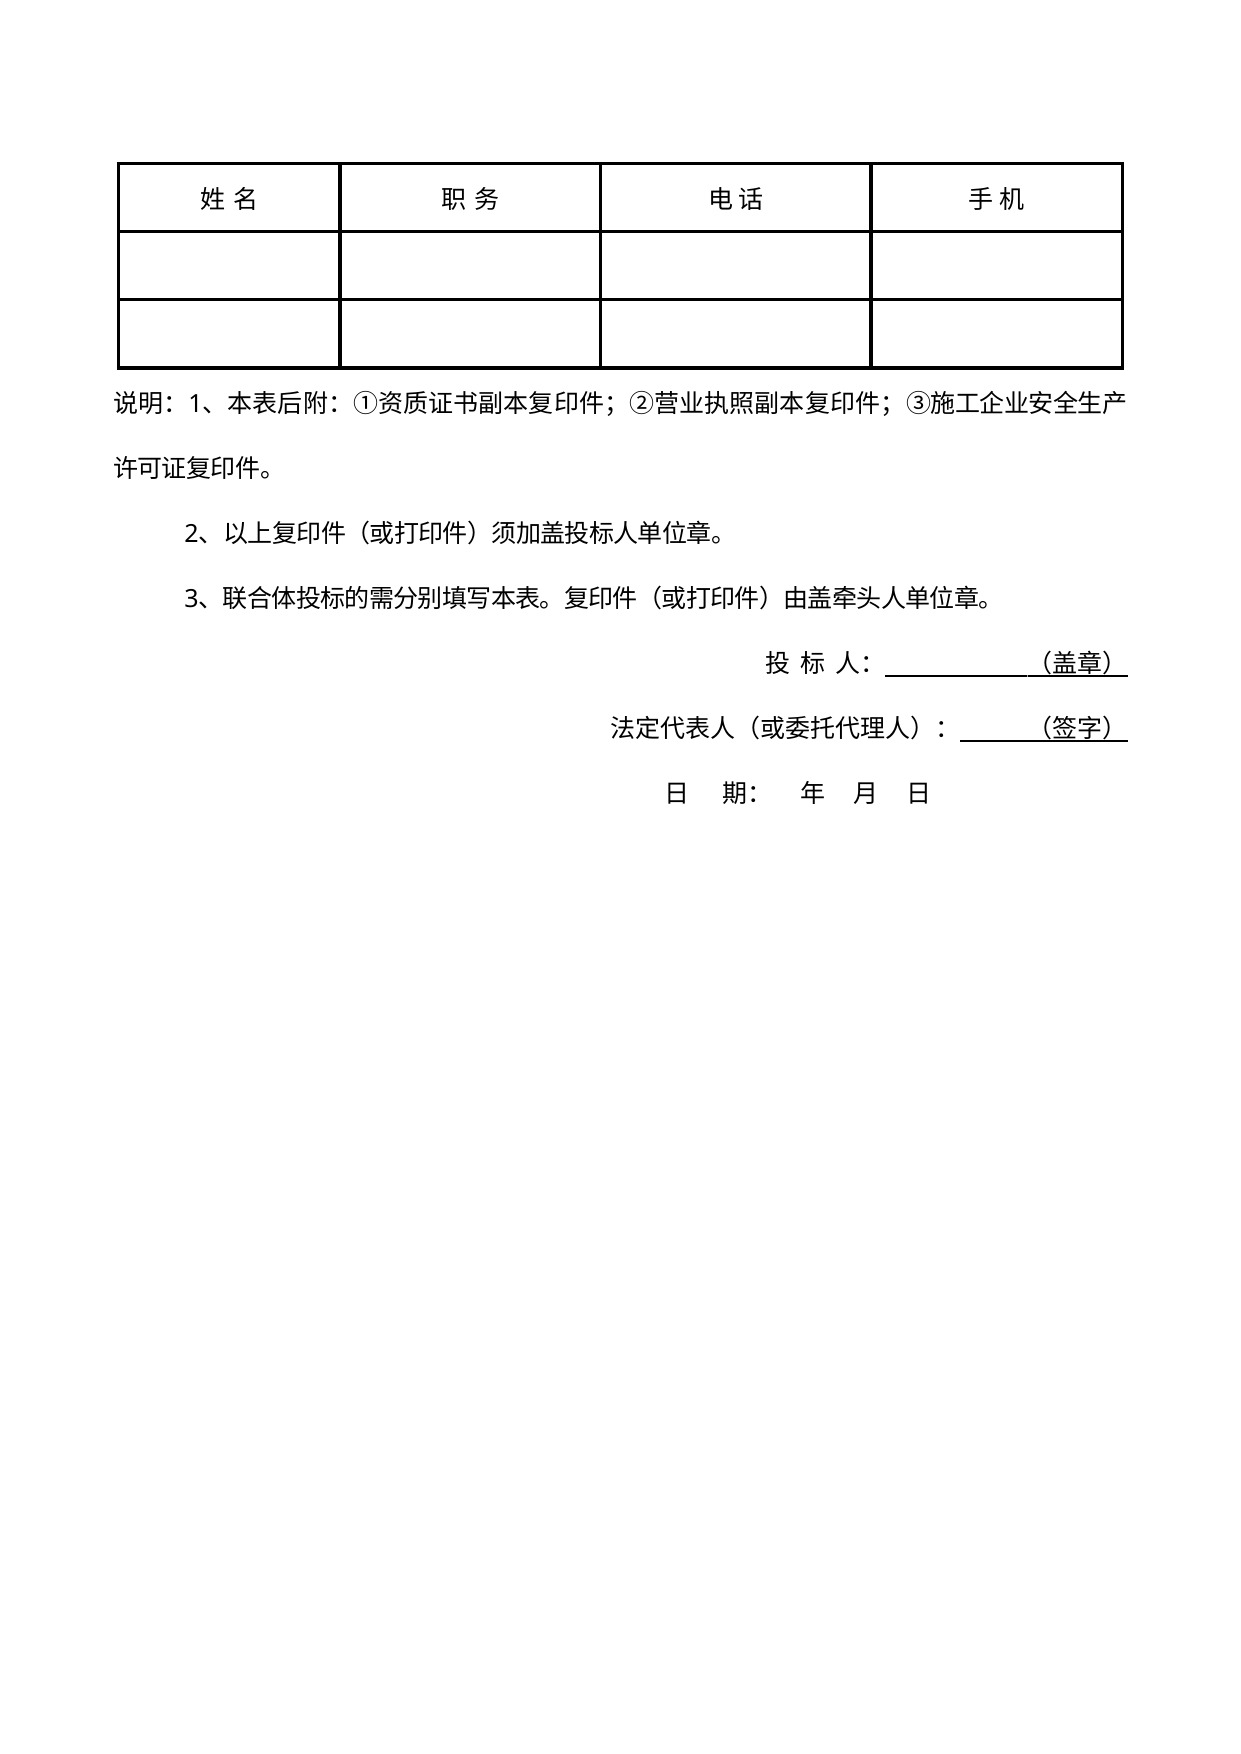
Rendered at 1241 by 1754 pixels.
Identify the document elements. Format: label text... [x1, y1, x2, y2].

table_cell [873, 301, 1121, 366]
table_cell 姓 名 [120, 165, 338, 230]
text 投标人： （盖章） [113, 629, 1127, 694]
text 2、以上复印件（或打印件）须加盖投标人单位章。 [113, 499, 1127, 564]
text 说明：1、本表后附：①资质证书副本复印件；②营业执照副本复印件；③施工企业安全生产许可证复印件。 [113, 369, 1127, 499]
text 法定代表人（或委托代理人）： （签字） [207, 694, 1127, 759]
table_cell 职 务 [342, 165, 599, 230]
table_cell [342, 301, 599, 366]
text 日期： 年 月 日 [113, 759, 1127, 824]
table_cell [120, 301, 338, 366]
table_cell 电 话 [602, 165, 869, 230]
table_cell [602, 233, 869, 298]
table_cell [342, 233, 599, 298]
table_cell [120, 233, 338, 298]
table_cell [873, 233, 1121, 298]
table_cell 手 机 [873, 165, 1121, 230]
table_cell [602, 301, 869, 366]
text 3、联合体投标的需分别填写本表。复印件（或打印件）由盖牵头人单位章。 [113, 564, 1127, 629]
